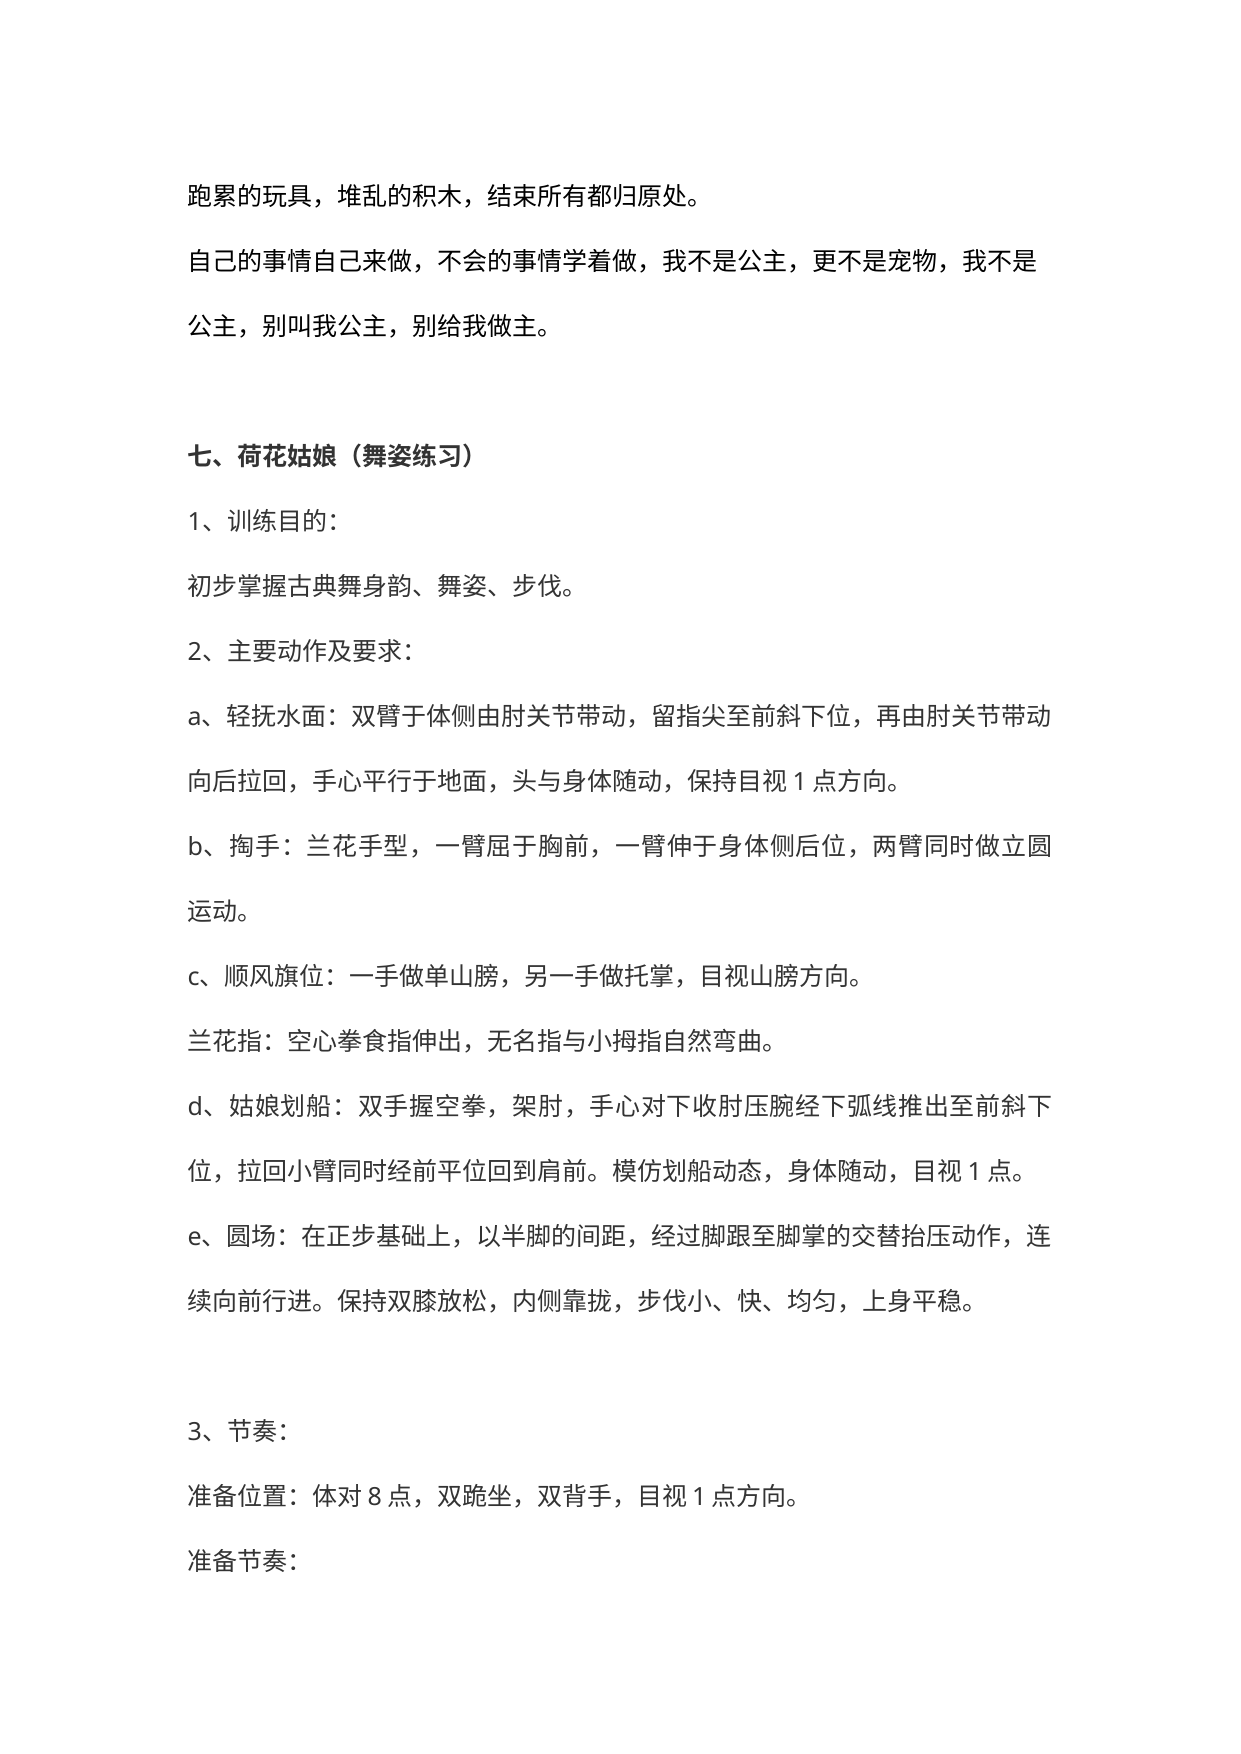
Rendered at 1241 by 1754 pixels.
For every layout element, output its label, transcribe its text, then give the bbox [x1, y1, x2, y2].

text 兰花指：空心拳食指伸出，无名指与小拇指自然弯曲。 [187, 1007, 1053, 1072]
text c、顺风旗位：一手做单山膀，另一手做托掌，目视山膀方向。 [187, 942, 1053, 1007]
text 1、训练目的： [187, 487, 1053, 552]
text 2、主要动作及要求： [187, 617, 1053, 682]
list 七、荷花姑娘（舞姿练习） [187, 422, 1053, 487]
text a、轻抚水面：双臂于体侧由肘关节带动，留指尖至前斜下位，再由肘关节带动向后拉回，手心平行于地面，头与身体随动，保持目视1点方向。 [187, 682, 1053, 812]
text b、掏手：兰花手型，一臂屈于胸前，一臂伸于身体侧后位，两臂同时做立圆运动。 [187, 812, 1053, 942]
text 跑累的玩具，堆乱的积木，结束所有都归原处。 [187, 162, 1053, 227]
text 准备位置：体对8点，双跪坐，双背手，目视1点方向。 [187, 1462, 1053, 1527]
text 初步掌握古典舞身韵、舞姿、步伐。 [187, 552, 1053, 617]
text 准备节奏： [187, 1527, 1053, 1592]
text e、圆场：在正步基础上，以半脚的间距，经过脚跟至脚掌的交替抬压动作，连续向前行进。保持双膝放松，内侧靠拢，步伐小、快、均匀，上身平稳。 [187, 1202, 1053, 1332]
text 3、节奏： [187, 1397, 1053, 1462]
text 自己的事情自己来做，不会的事情学着做，我不是公主，更不是宠物，我不是公主，别叫我公主，别给我做主。 [187, 227, 1053, 357]
text d、姑娘划船：双手握空拳，架肘，手心对下收肘压腕经下弧线推出至前斜下位，拉回小臂同时经前平位回到肩前。模仿划船动态，身体随动，目视1点。 [187, 1072, 1053, 1202]
